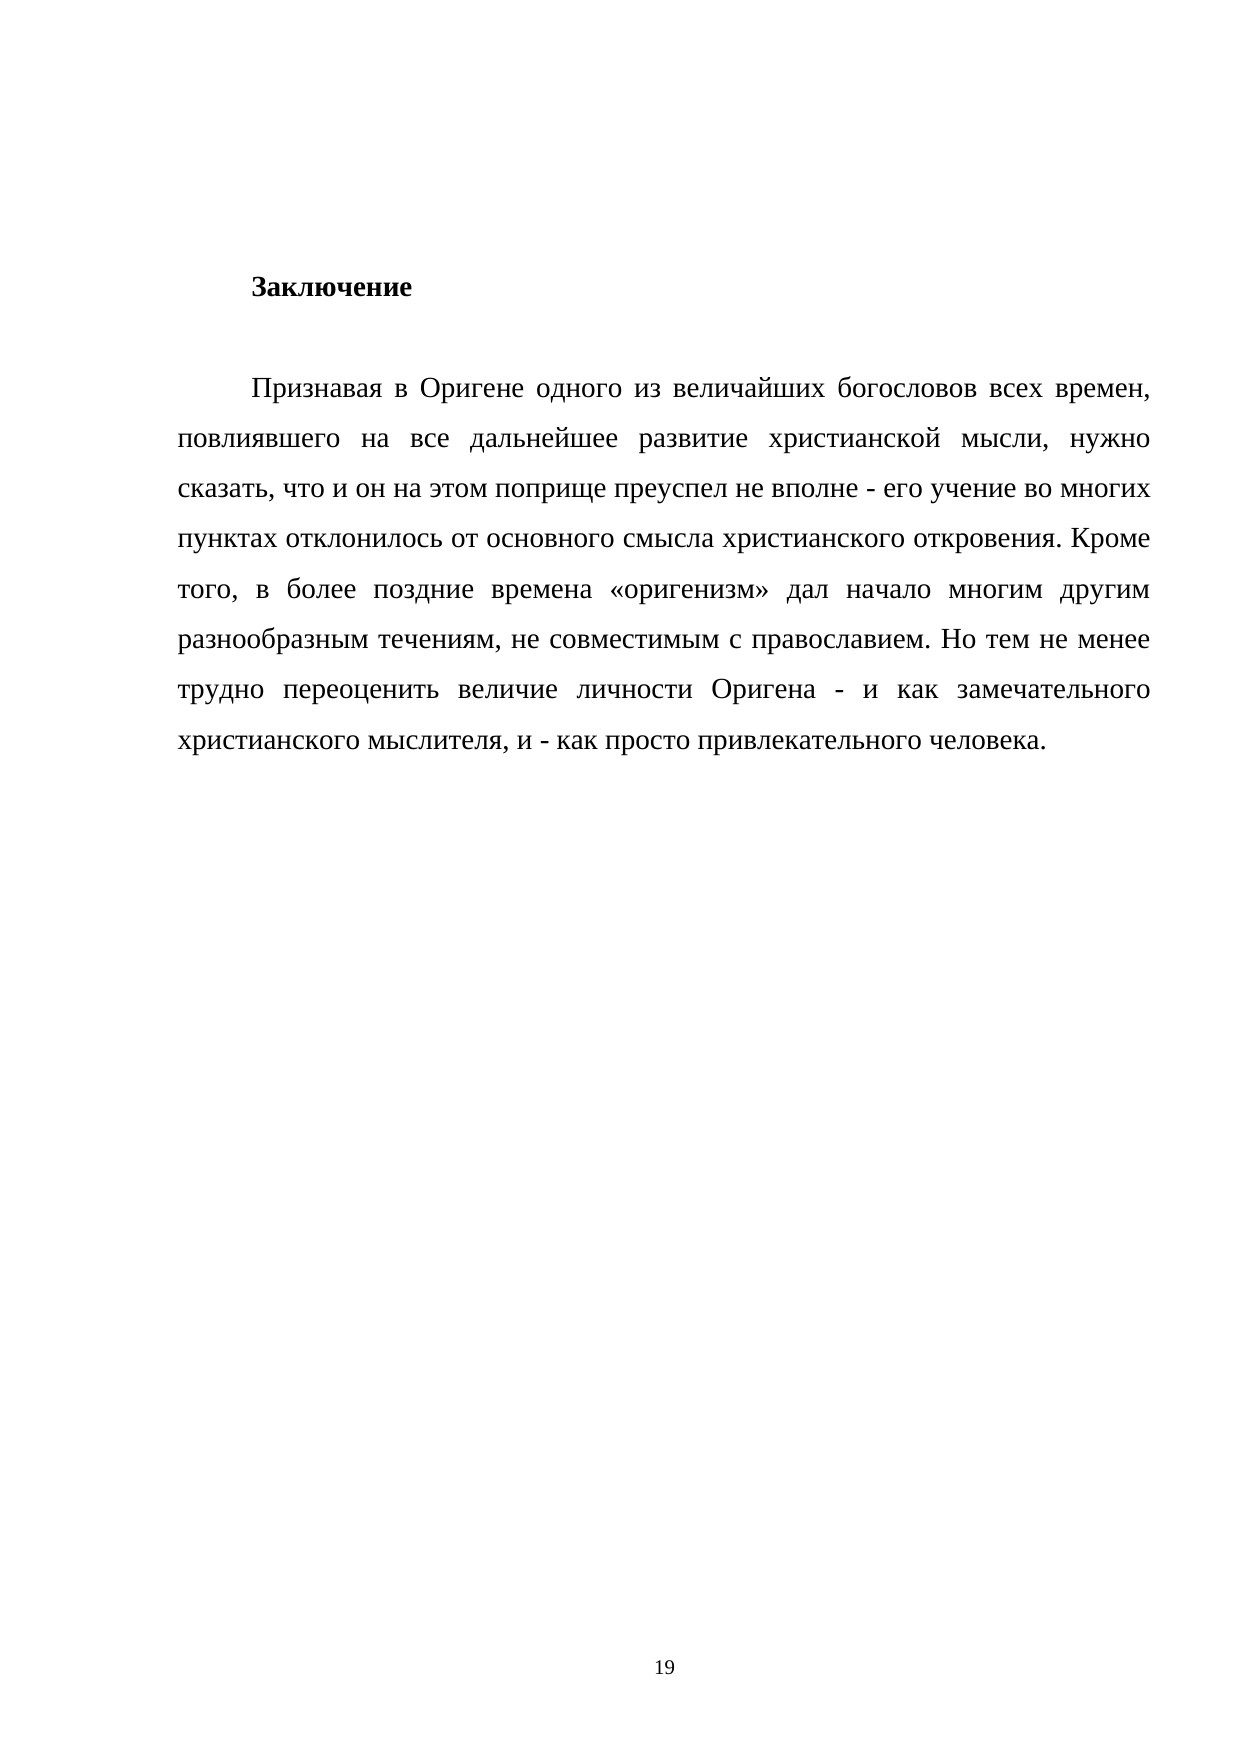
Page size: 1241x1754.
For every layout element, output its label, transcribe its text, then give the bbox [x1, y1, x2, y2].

text Признавая в Оригене одного из величайших богословов всех времен, повлиявшего на все дальнейшее развитие христианской мысли, нужно сказать, что и он на этом поприще преуспел не вполне - его учение во многих пунктах отклонилось от основного смысла христианского откровения. Кроме того, в более поздние времена «оригенизм» дал начало многим другим разнообразным течениям, не совместимым с православием. Но тем не менее трудно переоценить величие личности Оригена - и как замечательного христианского мыслителя, и - как просто привлекательного человека. [177, 370, 1152, 755]
text Заключение [177, 269, 1152, 303]
